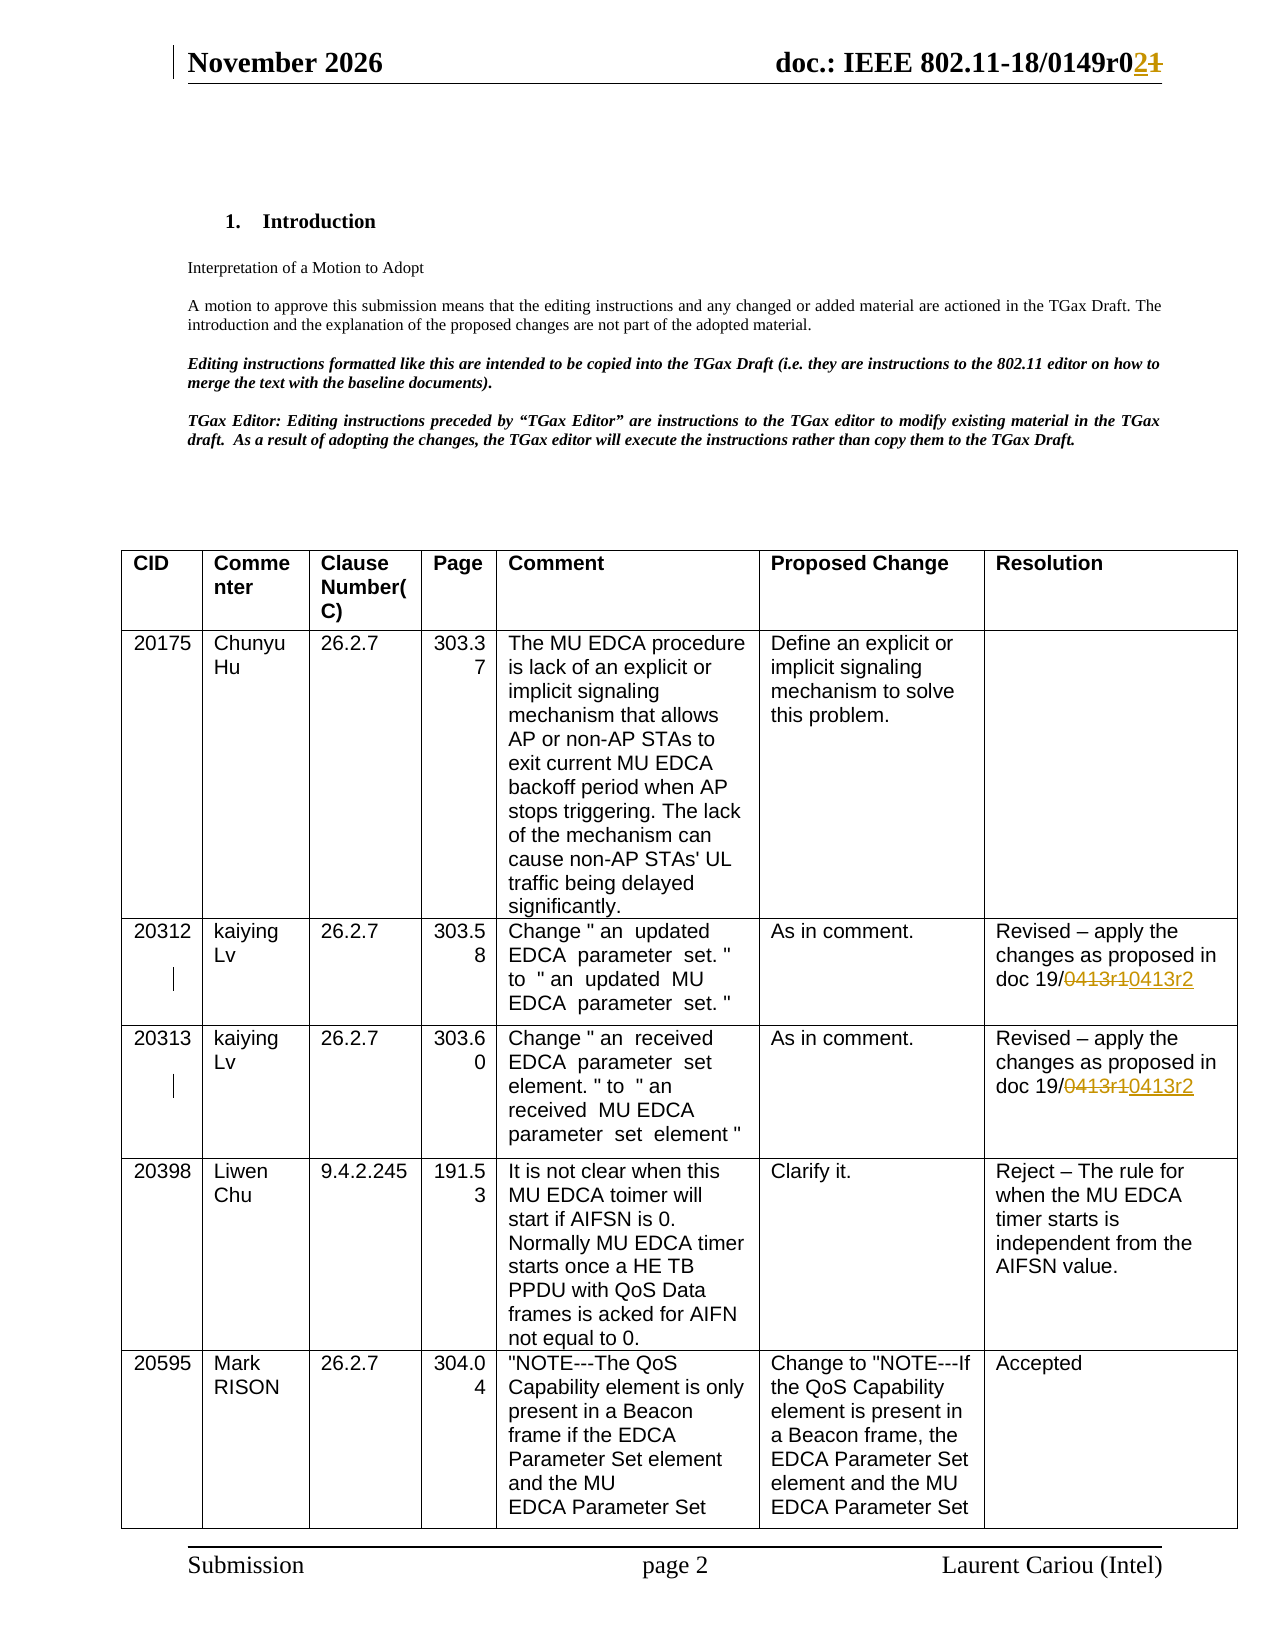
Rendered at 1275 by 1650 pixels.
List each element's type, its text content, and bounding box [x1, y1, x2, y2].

text Editing instructions formatted like this are intended to be copied into the TGax Draft (i.e. they are instructions to the 802.11 editor on how to merge the text with the baseline documents). [187, 353, 1162, 392]
table_cell 20312 [122, 919, 202, 1024]
table_cell Clarify it. [760, 1159, 984, 1350]
list Introduction [225, 209, 1162, 233]
table_cell Mark RISON [203, 1351, 309, 1527]
table_cell 20398 [122, 1159, 202, 1350]
table_cell 26.2.7 [310, 919, 421, 1024]
table_header Commenter [203, 551, 309, 630]
table_cell 303.58 [422, 919, 496, 1024]
table_cell As in comment. [760, 1026, 984, 1157]
table_header CID [122, 551, 202, 630]
table_header Comment [497, 551, 759, 630]
table_cell 20175 [122, 631, 202, 918]
table_cell 9.4.2.245 [310, 1159, 421, 1350]
text A motion to approve this submission means that the editing instructions and any changed or added material are actioned in the TGax Draft. The introduction and the explanation of the proposed changes are not part of the adopted material. [187, 296, 1162, 334]
table_cell 303.60 [422, 1026, 496, 1157]
table_cell Define an explicit or implicit signaling mechanism to solve this problem. [760, 631, 984, 918]
table_cell 26.2.7 [310, 631, 421, 918]
table_cell kaiying Lv [203, 1026, 309, 1157]
table_cell 303.37 [422, 631, 496, 918]
table_cell As in comment. [760, 919, 984, 1024]
table_cell 304.04 [422, 1351, 496, 1527]
text Interpretation of a Motion to Adopt [187, 258, 1162, 277]
table_cell 191.53 [422, 1159, 496, 1350]
table_cell 26.2.7 [310, 1026, 421, 1157]
table_cell It is not clear when this MU EDCA toimer will start if AIFSN is 0. Normally MU EDCA timer starts once a HE TB PPDU with QoS Data frames is acked for AIFN not equal to 0. [497, 1159, 759, 1350]
table_cell 20595 [122, 1351, 202, 1527]
table_cell [985, 631, 1237, 918]
table_header Resolution [985, 551, 1237, 630]
table_cell kaiying Lv [203, 919, 309, 1024]
table_cell Reject – The rule for when the MU EDCA timer starts is independent from the AIFSN value. [985, 1159, 1237, 1350]
table_cell Liwen Chu [203, 1159, 309, 1350]
table_cell Chunyu Hu [203, 631, 309, 918]
table_cell 20313 [122, 1026, 202, 1157]
table_header Page [422, 551, 496, 630]
table_cell 26.2.7 [310, 1351, 421, 1527]
table_header Proposed Change [760, 551, 984, 630]
table_cell Accepted [985, 1351, 1237, 1527]
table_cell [760, 1351, 984, 1527]
table_cell The MU EDCA procedure is lack of an explicit or implicit signaling mechanism that allows AP or non-AP STAs to exit current MU EDCA backoff period when AP stops triggering. The lack of the mechanism can cause non-AP STAs' UL traffic being delayed significantly. [497, 631, 759, 918]
table_cell Change " an received EDCA parameter set element. " to " an received MU EDCA parameter set element " [497, 1026, 759, 1157]
table_cell Change " an updated EDCA parameter set. " to " an updated MU EDCA parameter set. " [497, 919, 759, 1024]
table_header Clause Number(C) [310, 551, 421, 630]
table_cell Revised – apply the changes as proposed in doc 19/ [985, 1026, 1237, 1157]
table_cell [497, 1351, 759, 1527]
text TGax Editor: Editing instructions preceded by “TGax Editor” are instructions to the TGax editor to modify existing material in the TGax draft. As a result of adopting the changes, the TGax editor will execute the instructions rather than copy them to the TGax Draft. [187, 411, 1162, 449]
table_cell Revised – apply the changes as proposed in doc 19/ [985, 919, 1237, 1024]
